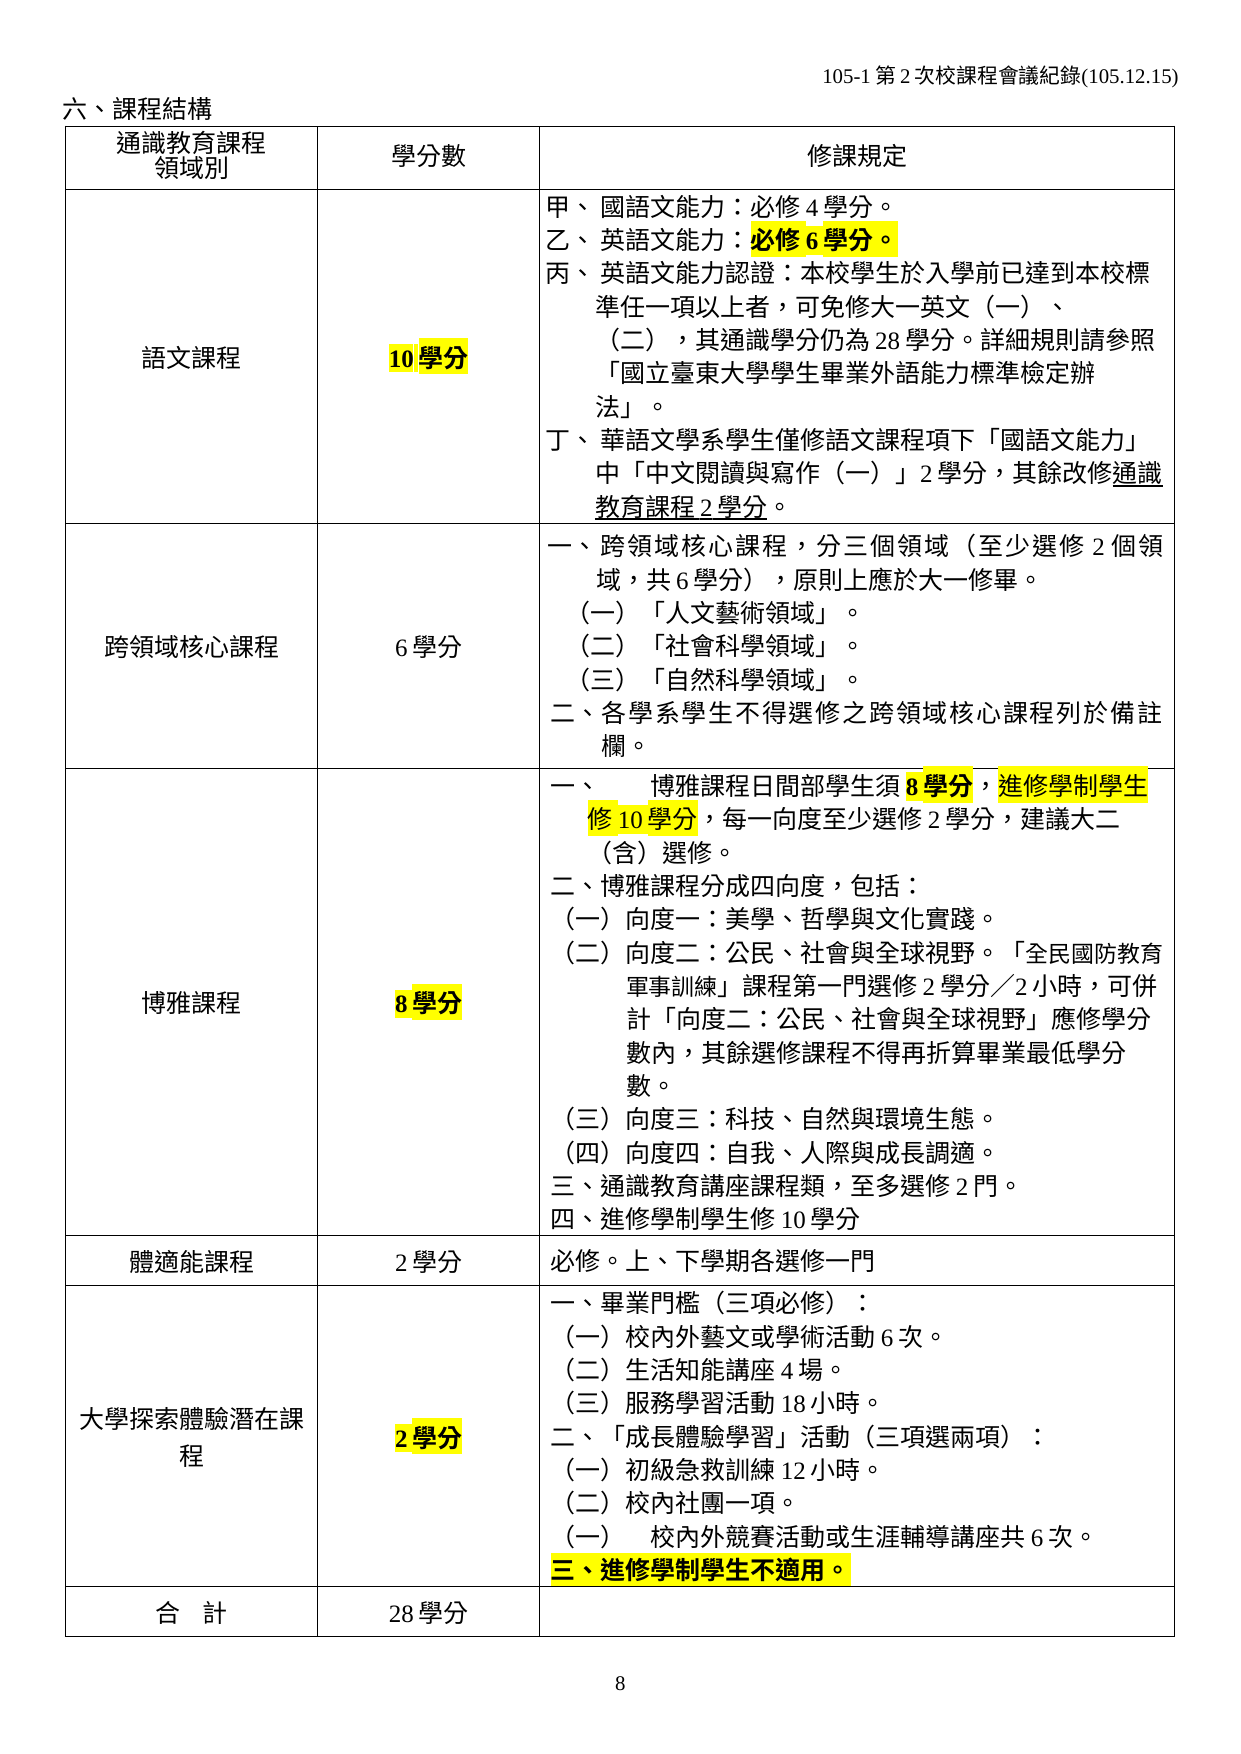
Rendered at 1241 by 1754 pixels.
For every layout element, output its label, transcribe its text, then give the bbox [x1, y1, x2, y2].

table_cell 合 計 [66, 1587, 317, 1636]
table_cell 博雅課程 [66, 769, 317, 1235]
table_cell 一、畢業門檻（三項必修）： （一）校內外藝文或學術活動6次。 （二）生活知能講座4場。 （三）服務學習活動18小時。 二、「成長體驗學習」活動（三項選兩項）： （一）初級急救訓練12小時。 （二）校內社團一項。 校內外競賽活動或生涯輔導講座共6次。 三、進修學制學生不適用。 [540, 1286, 1174, 1586]
table_cell 28學分 [318, 1587, 539, 1636]
table_cell 跨領域核心課程，分三個領域（至少選修2個領域，共6學分），原則上應於大一修畢。 （一）「人文藝術領域」。 （二）「社會科學領域」。 （三）「自然科學領域」。 各學系學生不得選修之跨領域核心課程列於備註欄。 [540, 524, 1174, 768]
table_cell 2學分 [318, 1286, 539, 1586]
table_cell 體適能課程 [66, 1236, 317, 1285]
table_cell 10學分 [318, 190, 539, 523]
table_cell 博雅課程日間部學生須8學分，進修學制學生修10學分，每一向度至少選修2學分，建議大二（含）選修。 二、博雅課程分成四向度，包括： （一）向度一：美學、哲學與文化實踐。 （二）向度二：公民、社會與全球視野。「全民國防教育軍事訓練」課程第一門選修2學分／2小時，可併計「向度二：公民、社會與全球視野」應修學分數內，其餘選修課程不得再折算畢業最低學分數。 （三）向度三：科技、自然與環境生態。 （四）向度四：自我、人際與成長調適。 三、通識教育講座課程類，至多選修2門。 四、進修學制學生修10學分 [540, 769, 1174, 1235]
table_cell 語文課程 [66, 190, 317, 523]
table_cell 跨領域核心課程 [66, 524, 317, 768]
table_cell 大學探索體驗潛在課程 [66, 1286, 317, 1586]
table_header 學分數 [318, 127, 539, 188]
table_cell 2學分 [318, 1236, 539, 1285]
table_header 通識教育課程 領域別 [66, 127, 317, 188]
table_cell 8學分 [318, 769, 539, 1235]
table_cell 必修。上、下學期各選修一門 [540, 1236, 1174, 1285]
table_header 修課規定 [540, 127, 1174, 188]
table_cell 6學分 [318, 524, 539, 768]
table_cell [540, 1587, 1174, 1636]
text 六、課程結構 [62, 89, 1178, 126]
table_cell 國語文能力：必修4學分。 英語文能力：必修6學分。 英語文能力認證：本校學生於入學前已達到本校標準任一項以上者，可免修大一英文（一）、（二），其通識學分仍為28學分。詳細規則請參照「國立臺東大學學生畢業外語能力標準檢定辦法」。 華語文學系學生僅修語文課程項下「國語文能力」中「中文閱讀與寫作（一）」2學分，其餘改修通識教育課程2學分。 [540, 190, 1174, 523]
